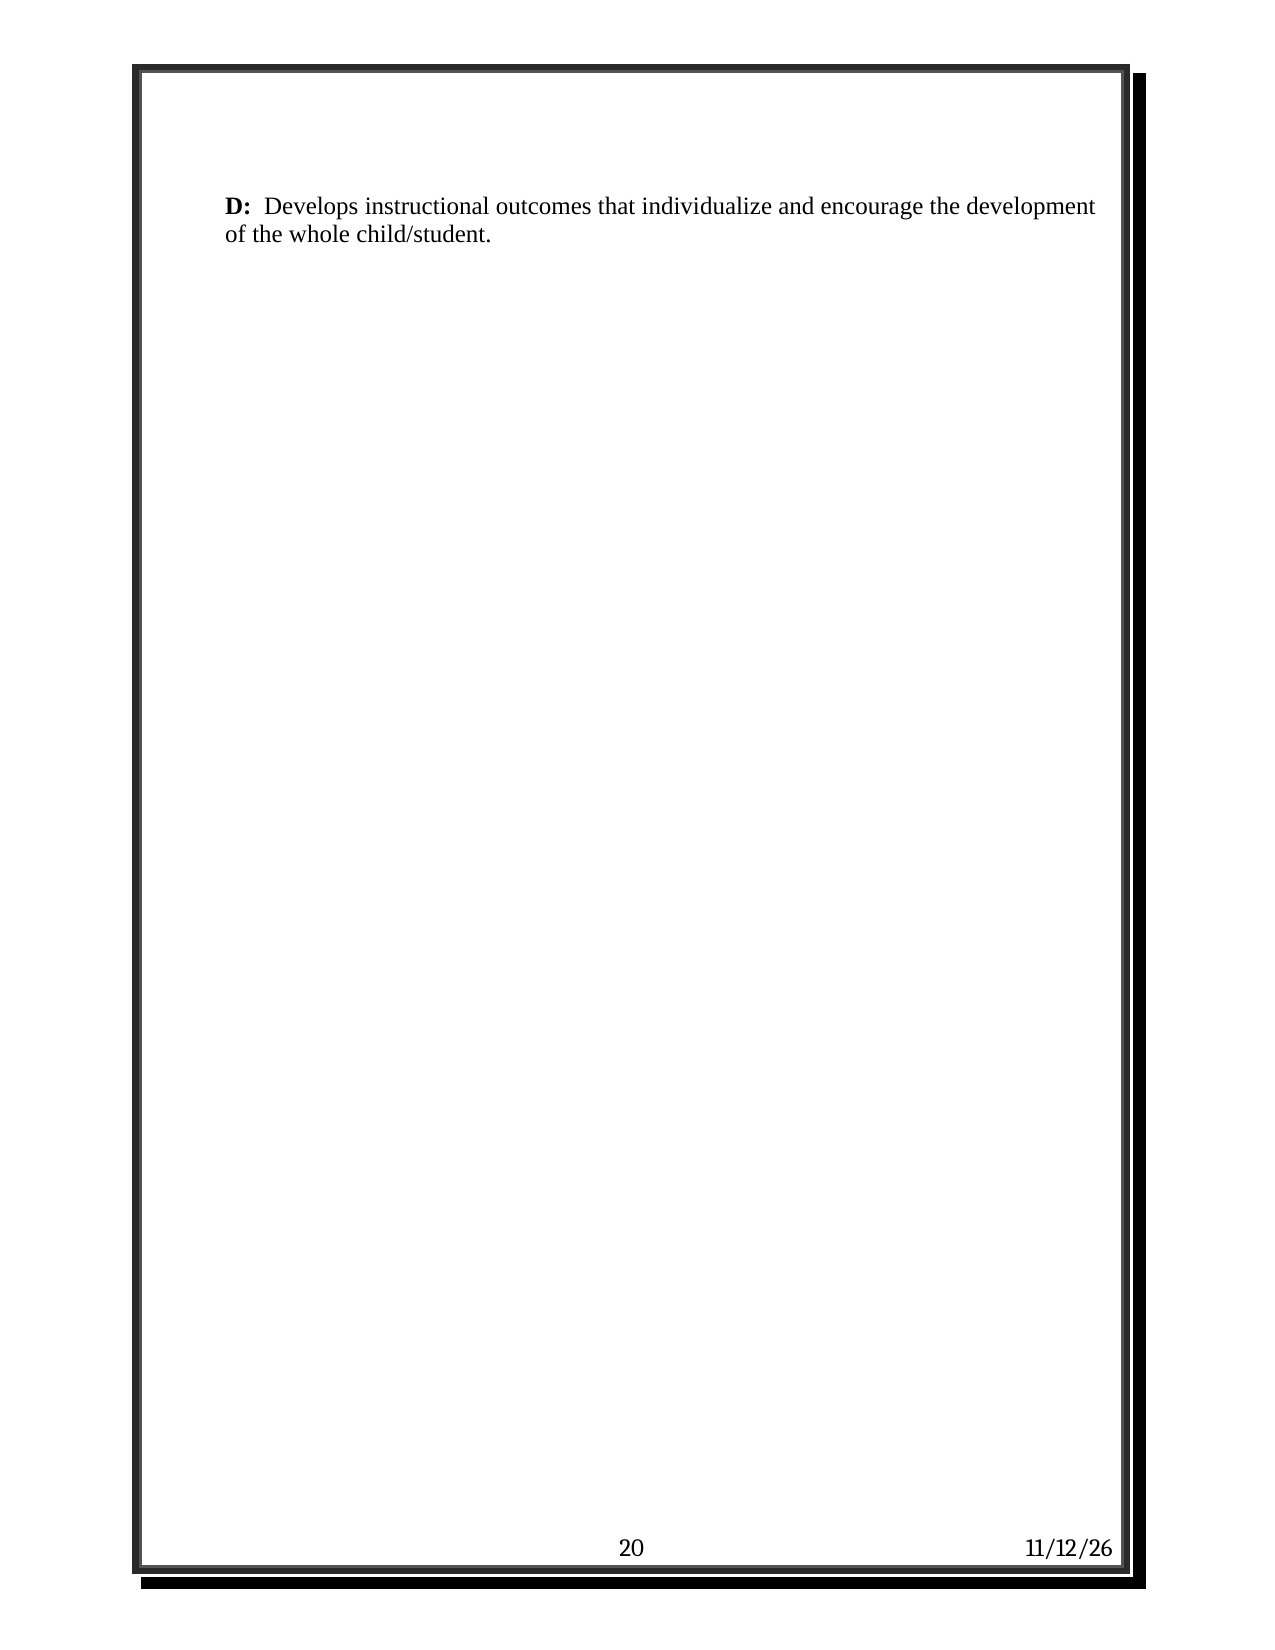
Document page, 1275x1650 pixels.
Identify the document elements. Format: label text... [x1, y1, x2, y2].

text D: Develops instructional outcomes that individualize and encourage the development of the whole child/student. [225, 191, 1112, 248]
